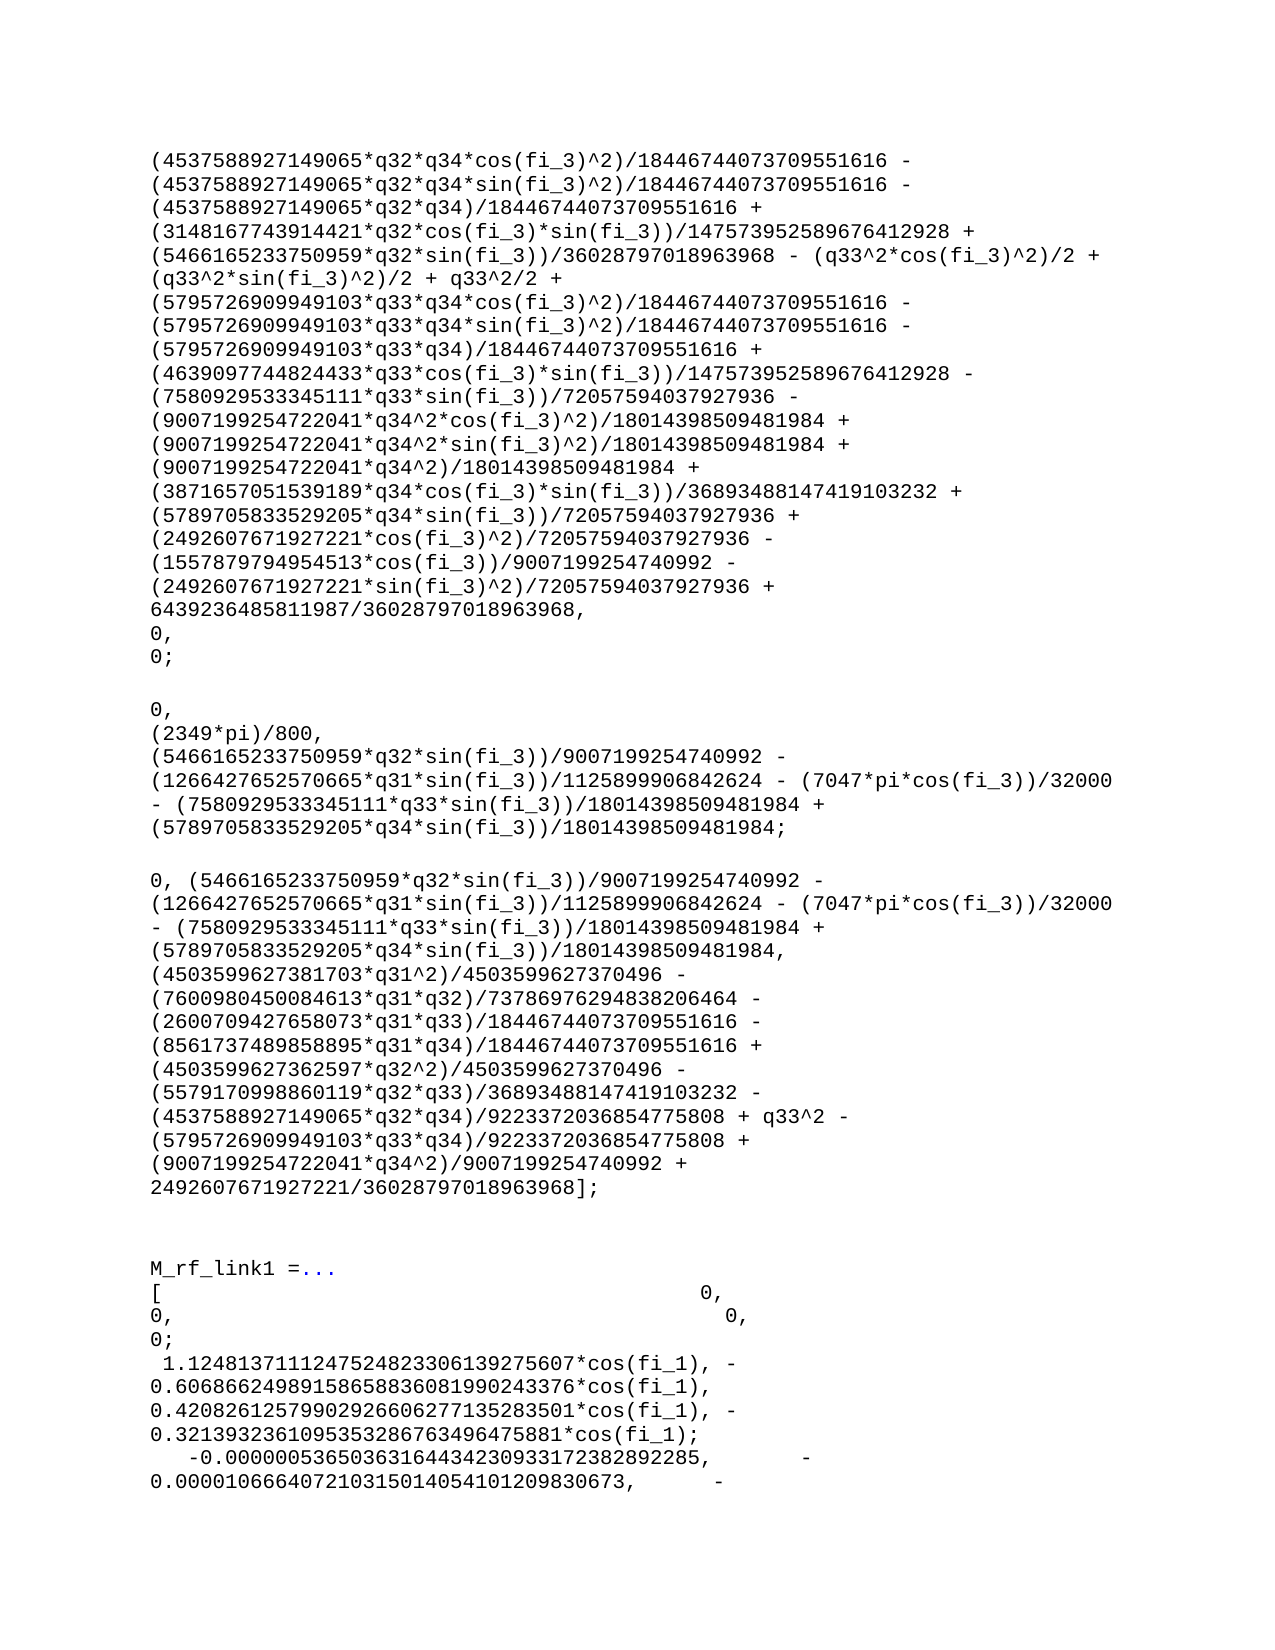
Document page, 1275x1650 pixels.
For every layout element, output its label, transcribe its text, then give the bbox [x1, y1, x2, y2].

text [150, 1447, 1125, 1494]
text M_rf_link1 =... [150, 1258, 1125, 1282]
text 1.1248137111247524823306139275607*cos(fi_1), -0.60686624989158658836081990243376*cos(fi_1), 0.42082612579902926606277135283501*cos(fi_1), -0.3213932361095353286763496475881*cos(fi_1); [150, 1353, 1125, 1447]
text 0, (5466165233750959*q32*sin(fi_3))/9007199254740992 - (1266427652570665*q31*sin(fi_3))/1125899906842624 - (7047*pi*cos(fi_3))/32000 - (7580929533345111*q33*sin(fi_3))/18014398509481984 + (5789705833529205*q34*sin(fi_3))/18014398509481984, (4503599627381703*q31^2)/4503599627370496 - (7600980450084613*q31*q32)/73786976294838206464 - (2600709427658073*q31*q33)/18446744073709551616 - (8561737489858895*q31*q34)/18446744073709551616 + (4503599627362597*q32^2)/4503599627370496 - (5579170998860119*q32*q33)/36893488147419103232 - (4537588927149065*q32*q34)/9223372036854775808 + q33^2 - (5795726909949103*q33*q34)/9223372036854775808 + (9007199254722041*q34^2)/9007199254740992 + 2492607671927221/36028797018963968]; [150, 841, 1125, 1201]
text 0, (2349*pi)/800, (5466165233750959*q32*sin(fi_3))/9007199254740992 - (1266427652570665*q31*sin(fi_3))/1125899906842624 - (7047*pi*cos(fi_3))/32000 - (7580929533345111*q33*sin(fi_3))/18014398509481984 + (5789705833529205*q34*sin(fi_3))/18014398509481984; [150, 670, 1125, 841]
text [150, 150, 1125, 670]
text [ 0, 0, 0, 0; [150, 1282, 1125, 1353]
